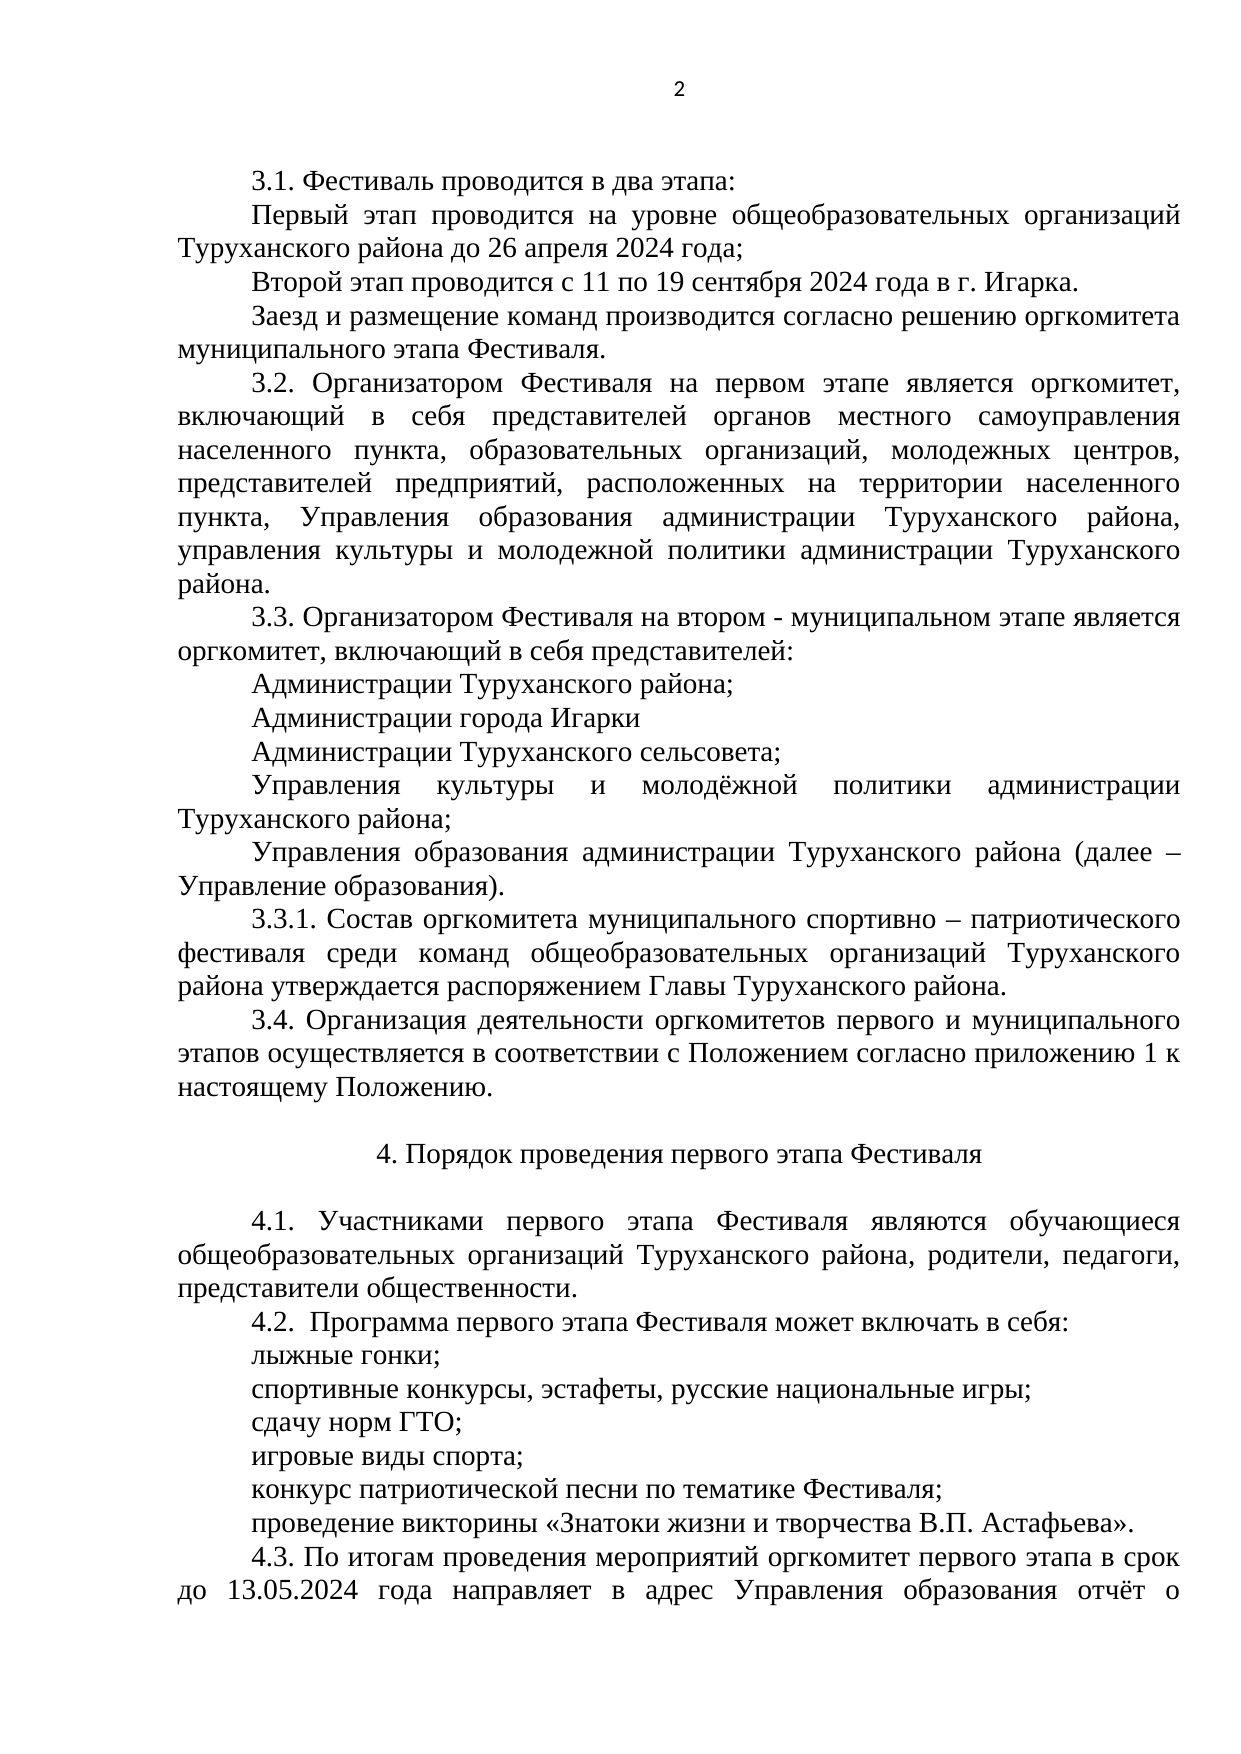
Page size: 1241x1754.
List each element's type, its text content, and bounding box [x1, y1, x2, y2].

text спортивные конкурсы, эстафеты, русские национальные игры; [177, 1371, 1181, 1404]
text Второй этап проводится с 11 по 19 сентября 2024 года в г. Игарка. [177, 264, 1181, 298]
text 3.3. Организатором Фестиваля на втором - муниципальном этапе является оргкомитет, включающий в себя представителей: [177, 599, 1181, 667]
text Администрации города Игарки [177, 700, 1181, 734]
text Управления культуры и молодёжной политики администрации Туруханского района; [177, 767, 1181, 834]
text сдачу норм ГТО; [177, 1404, 1181, 1438]
text конкурс патриотической песни по тематике Фестиваля; [177, 1472, 1181, 1505]
text 3.2. Организатором Фестиваля на первом этапе является оргкомитет, включающий в себя представителей органов местного самоуправления населенного пункта, образовательных организаций, молодежных центров, представителей предприятий, расположенных на территории населенного пункта, Управления образования администрации Туруханского района, управления культуры и молодежной политики администрации Туруханского района. [177, 365, 1181, 599]
text лыжные гонки; [177, 1337, 1181, 1371]
text Администрации Туруханского сельсовета; [177, 734, 1181, 767]
text проведение викторины «Знатоки жизни и творчества В.П. Астафьева». [177, 1505, 1181, 1539]
text 3.1. Фестиваль проводится в два этапа: [177, 163, 1181, 197]
text 4. Порядок проведения первого этапа Фестиваля [177, 1136, 1181, 1170]
text Управления образования администрации Туруханского района (далее – Управление образования). [177, 834, 1181, 901]
text Администрации Туруханского района; [177, 667, 1181, 700]
text Первый этап проводится на уровне общеобразовательных организаций Туруханского района до 26 апреля 2024 года; [177, 197, 1181, 264]
text 3.3.1. Состав оргкомитета муниципального спортивно – патриотического фестиваля среди команд общеобразовательных организаций Туруханского района утверждается распоряжением Главы Туруханского района. [177, 901, 1181, 1002]
text Заезд и размещение команд производится согласно решению оргкомитета муниципального этапа Фестиваля. [177, 298, 1181, 365]
text 3.4. Организация деятельности оргкомитетов первого и муниципального этапов осуществляется в соответствии с Положением согласно приложению 1 к настоящему Положению. [177, 1002, 1181, 1103]
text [177, 1539, 1181, 1606]
text 4.2. Программа первого этапа Фестиваля может включать в себя: [177, 1304, 1181, 1337]
text игровые виды спорта; [177, 1438, 1181, 1472]
text 4.1. Участниками первого этапа Фестиваля являются обучающиеся общеобразовательных организаций Туруханского района, родители, педагоги, представители общественности. [177, 1203, 1181, 1304]
